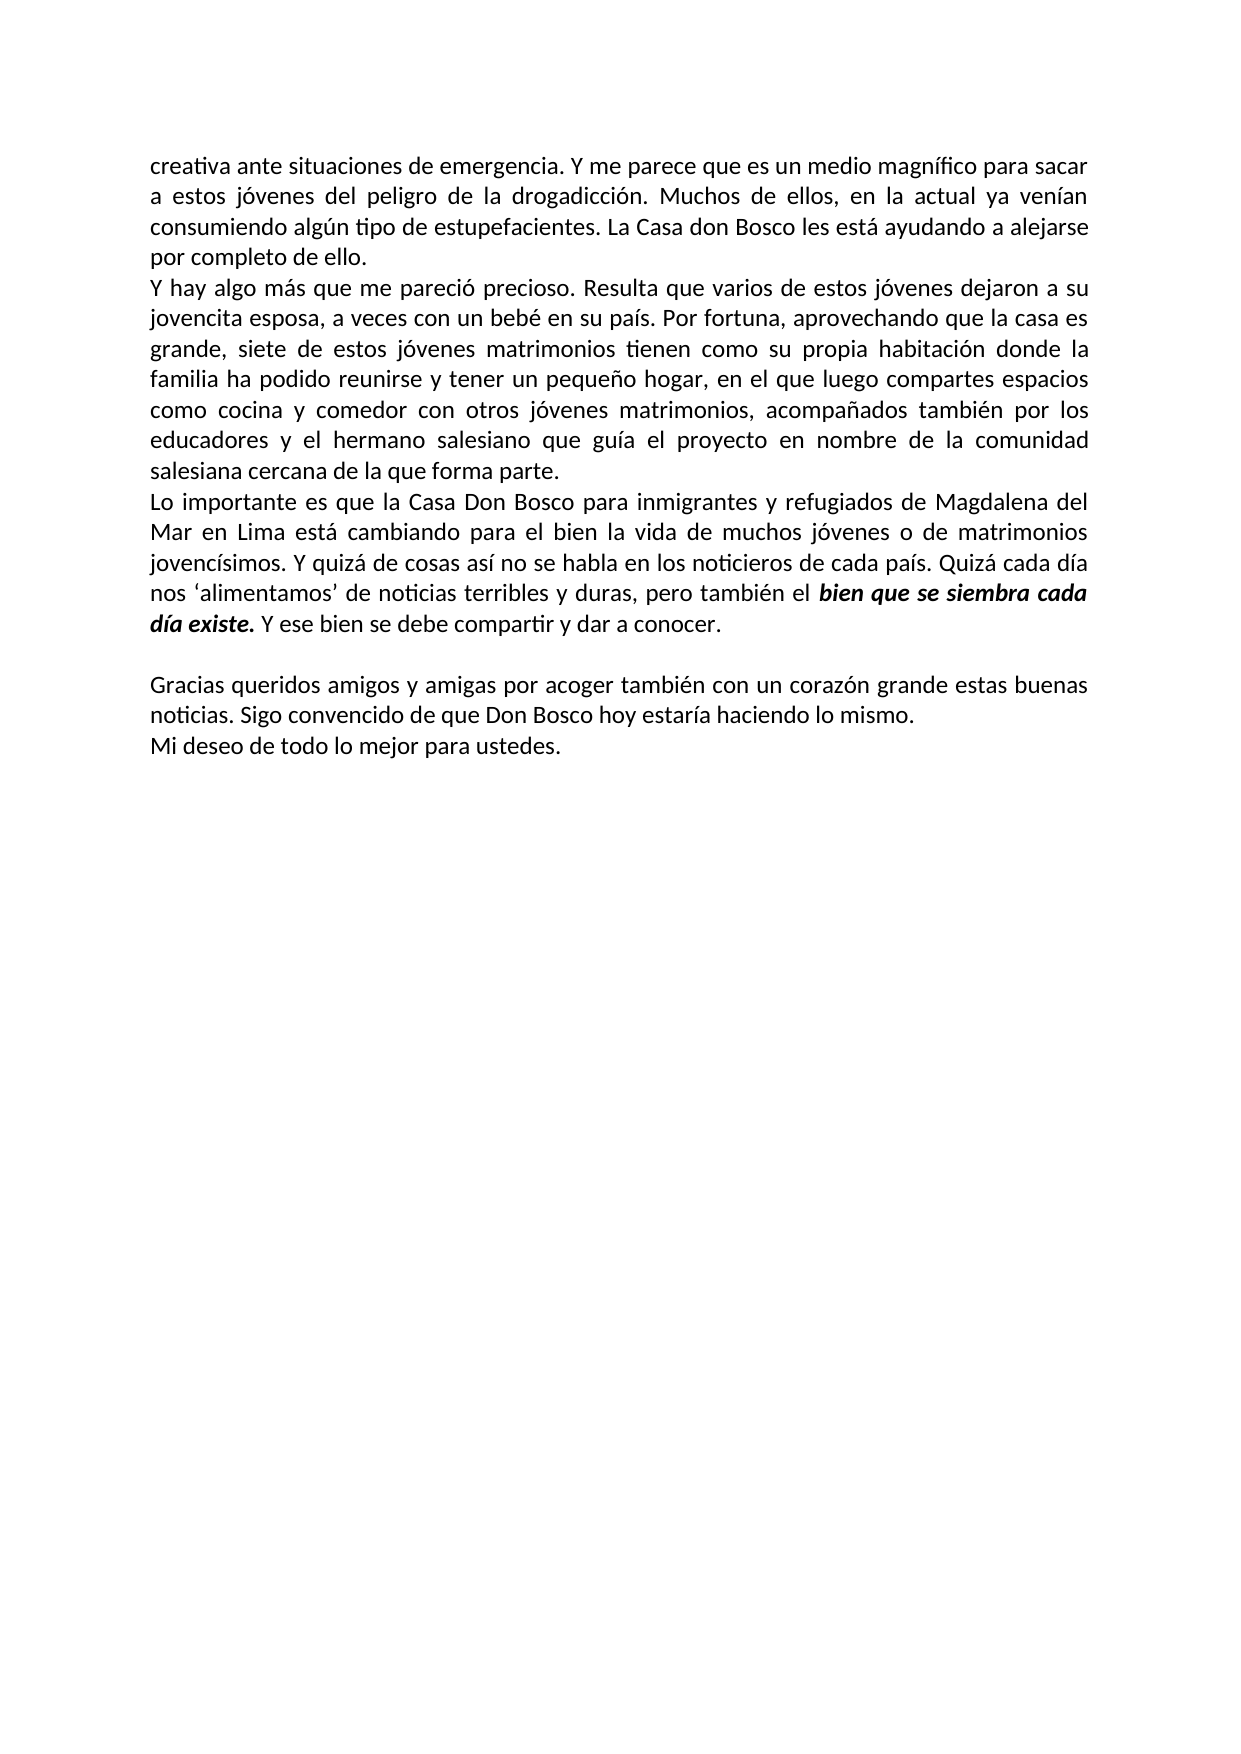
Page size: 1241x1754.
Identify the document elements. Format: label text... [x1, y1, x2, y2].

text Gracias queridos amigos y amigas por acoger también con un corazón grande estas buenas noticias. Sigo convencido de que Don Bosco hoy estaría haciendo lo mismo. [150, 669, 1090, 730]
text Mi deseo de todo lo mejor para ustedes. [150, 730, 1090, 760]
text Lo importante es que la Casa Don Bosco para inmigrantes y refugiados de Magdalena del Mar en Lima está cambiando para el bien la vida de muchos jóvenes o de matrimonios jovencísimos. Y quizá de cosas así no se habla en los noticieros de cada país. Quizá cada día nos ‘alimentamos’ de noticias terribles y duras, pero también el bien que se siembra cada día existe. Y ese bien se debe compartir y dar a conocer. [150, 486, 1090, 638]
text Y hay algo más que me pareció precioso. Resulta que varios de estos jóvenes dejaron a su jovencita esposa, a veces con un bebé en su país. Por fortuna, aprovechando que la casa es grande, siete de estos jóvenes matrimonios tienen como su propia habitación donde la familia ha podido reunirse y tener un pequeño hogar, en el que luego compartes espacios como cocina y comedor con otros jóvenes matrimonios, acompañados también por los educadores y el hermano salesiano que guía el proyecto en nombre de la comunidad salesiana cercana de la que forma parte. [150, 272, 1090, 486]
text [150, 150, 1090, 272]
